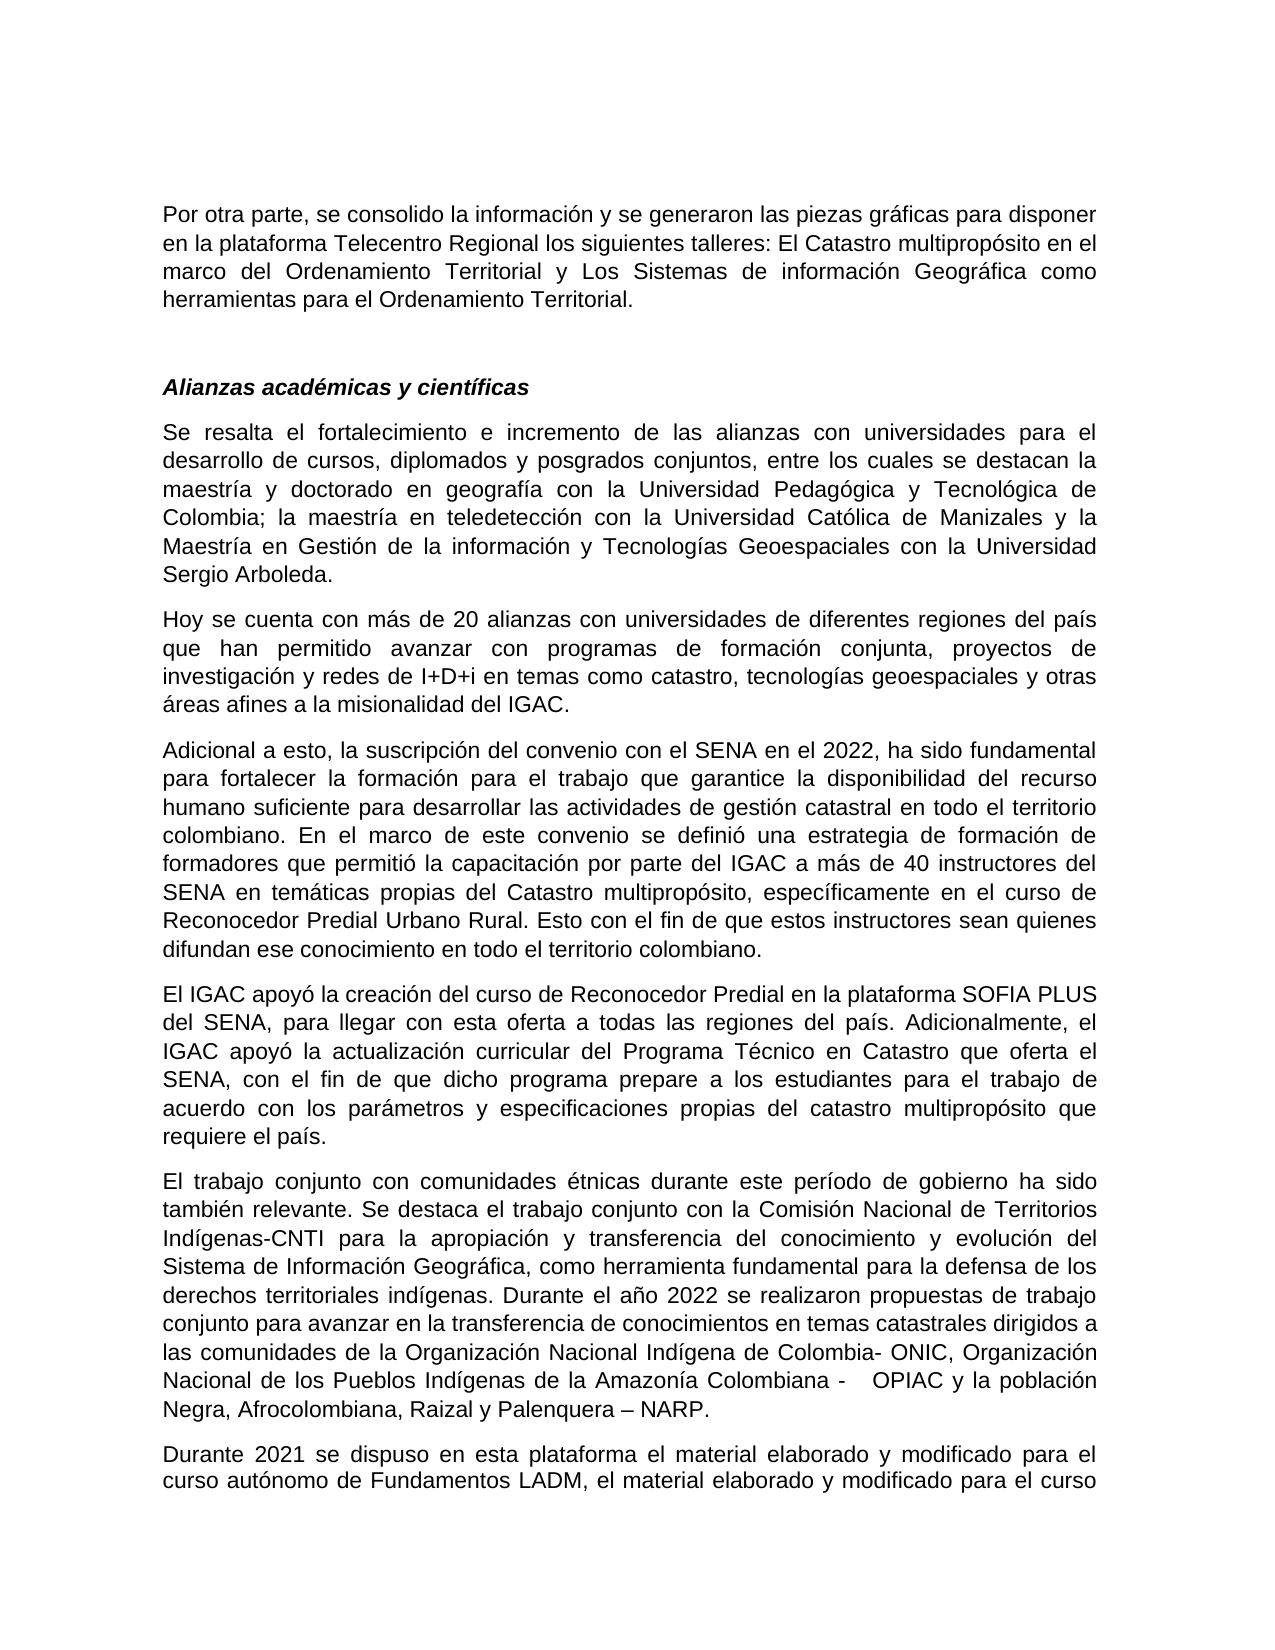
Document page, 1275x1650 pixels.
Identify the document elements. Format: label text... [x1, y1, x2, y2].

text Hoy se cuenta con más de 20 alianzas con universidades de diferentes regiones del país que han permitido avanzar con programas de formación conjunta, proyectos de investigación y redes de I+D+i en temas como catastro, tecnologías geoespaciales y otras áreas afines a la misionalidad del IGAC. [162, 606, 1098, 718]
text Alianzas académicas y científicas [162, 374, 1098, 400]
text El IGAC apoyó la creación del curso de Reconocedor Predial en la plataforma SOFIA PLUS del SENA, para llegar con esta oferta a todas las regiones del país. Adicionalmente, el IGAC apoyó la actualización curricular del Programa Técnico en Catastro que oferta el SENA, con el fin de que dicho programa prepare a los estudiantes para el trabajo de acuerdo con los parámetros y especificaciones propias del catastro multipropósito que requiere el país. [162, 981, 1098, 1149]
text Por otra parte, se consolido la información y se generaron las piezas gráficas para disponer en la plataforma Telecentro Regional los siguientes talleres: El Catastro multipropósito en el marco del Ordenamiento Territorial y Los Sistemas de información Geográfica como herramientas para el Ordenamiento Territorial. [162, 201, 1098, 313]
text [162, 1441, 1098, 1493]
text Se resalta el fortalecimiento e incremento de las alianzas con universidades para el desarrollo de cursos, diplomados y posgrados conjuntos, entre los cuales se destacan la maestría y doctorado en geografía con la Universidad Pedagógica y Tecnológica de Colombia; la maestría en teledetección con la Universidad Católica de Manizales y la Maestría en Gestión de la información y Tecnologías Geoespaciales con la Universidad Sergio Arboleda. [162, 419, 1098, 587]
text Adicional a esto, la suscripción del convenio con el SENA en el 2022, ha sido fundamental para fortalecer la formación para el trabajo que garantice la disponibilidad del recurso humano suficiente para desarrollar las actividades de gestión catastral en todo el territorio colombiano. En el marco de este convenio se definió una estrategia de formación de formadores que permitió la capacitación por parte del IGAC a más de 40 instructores del SENA en temáticas propias del Catastro multipropósito, específicamente en el curso de Reconocedor Predial Urbano Rural. Esto con el fin de que estos instructores sean quienes difundan ese conocimiento en todo el territorio colombiano. [162, 737, 1098, 962]
text El trabajo conjunto con comunidades étnicas durante este período de gobierno ha sido también relevante. Se destaca el trabajo conjunto con la Comisión Nacional de Territorios Indígenas-CNTI para la apropiación y transferencia del conocimiento y evolución del Sistema de Información Geográfica, como herramienta fundamental para la defensa de los derechos territoriales indígenas. Durante el año 2022 se realizaron propuestas de trabajo conjunto para avanzar en la transferencia de conocimientos en temas catastrales dirigidos a las comunidades de la Organización Nacional Indígena de Colombia- ONIC, Organización Nacional de los Pueblos Indígenas de la Amazonía Colombiana - OPIAC y la población Negra, Afrocolombiana, Raizal y Palenquera – NARP. [162, 1168, 1098, 1422]
